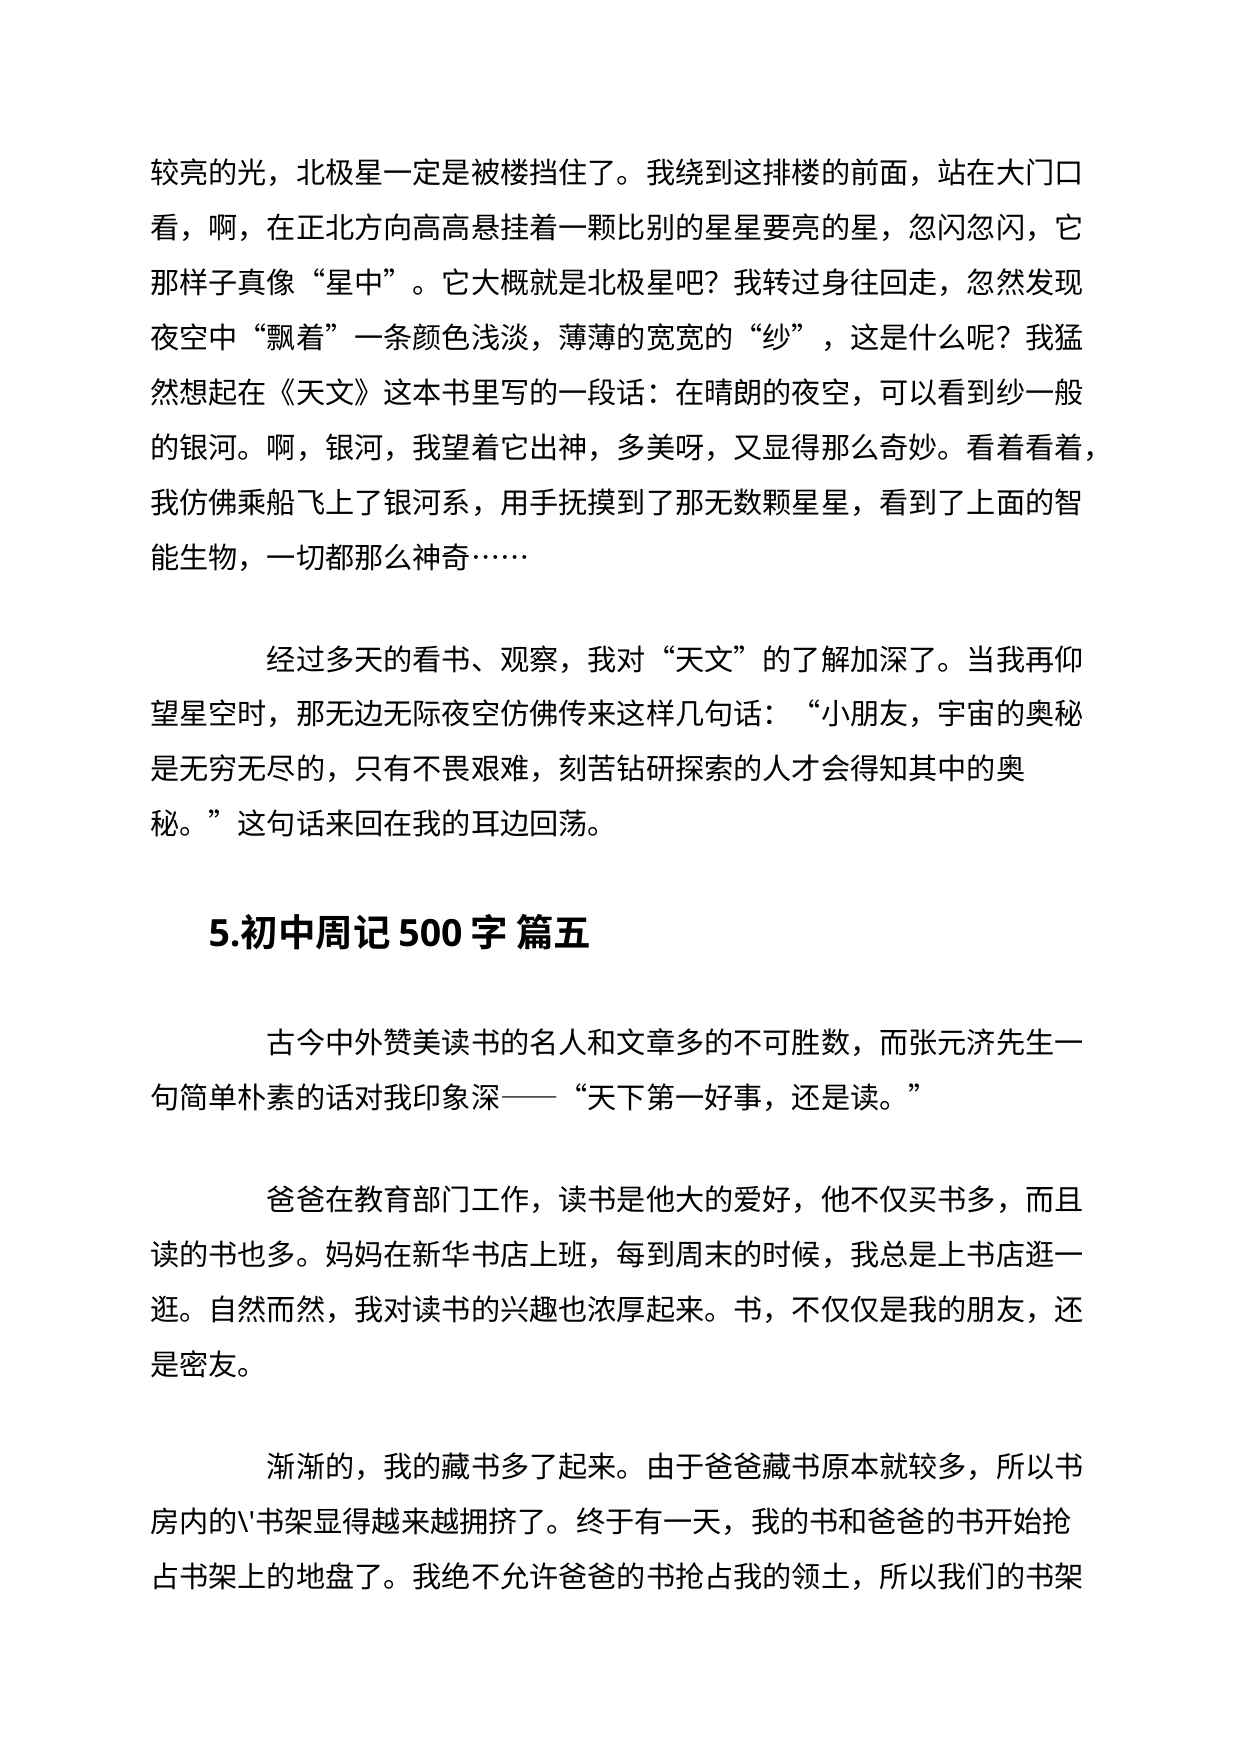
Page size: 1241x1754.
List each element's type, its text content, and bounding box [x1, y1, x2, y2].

text 古今中外赞美读书的名人和文章多的不可胜数，而张元济先生一句简单朴素的话对我印象深——“天下第一好事，还是读。” [150, 1020, 1090, 1117]
text 经过多天的看书、观察，我对“天文”的了解加深了。当我再仰望星空时，那无边无际夜空仿佛传来这样几句话：“小朋友，宇宙的奥秘是无穷无尽的，只有不畏艰难，刻苦钻研探索的人才会得知其中的奥秘。”这句话来回在我的耳边回荡。 [150, 636, 1090, 843]
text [150, 1443, 1090, 1595]
text 5.初中周记500字 篇五 [150, 902, 1090, 957]
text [150, 150, 1090, 577]
text 爸爸在教育部门工作，读书是他大的爱好，他不仅买书多，而且读的书也多。妈妈在新华书店上班，每到周末的时候，我总是上书店逛一逛。自然而然，我对读书的兴趣也浓厚起来。书，不仅仅是我的朋友，还是密友。 [150, 1177, 1090, 1384]
